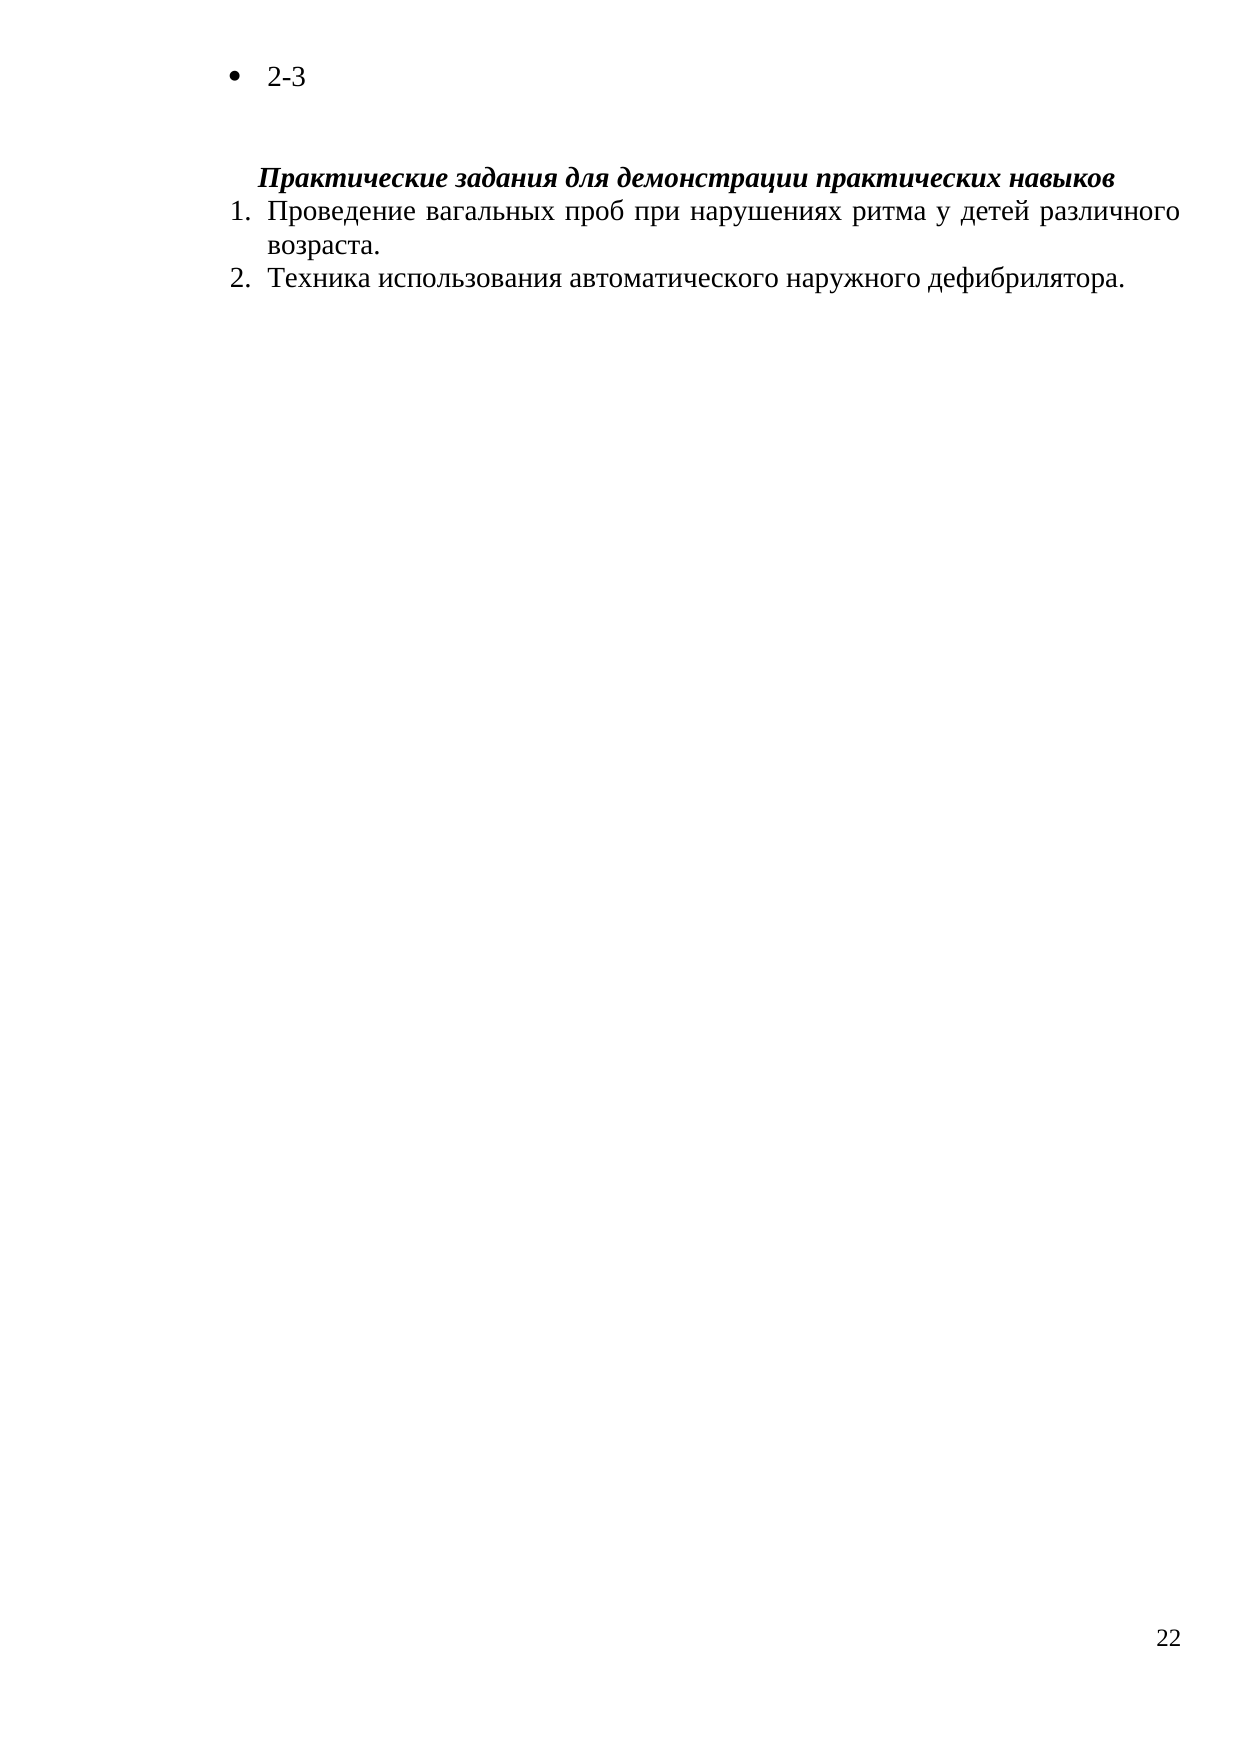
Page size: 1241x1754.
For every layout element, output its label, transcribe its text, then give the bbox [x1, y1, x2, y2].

list Техника использования автоматического наружного дефибрилятора. [229, 260, 1181, 294]
list 2-3 [229, 59, 1181, 93]
list Проведение вагальных проб при нарушениях ритма у детей различного возраста. [229, 193, 1181, 260]
text Практические задания для демонстрации практических навыков [118, 160, 1181, 193]
